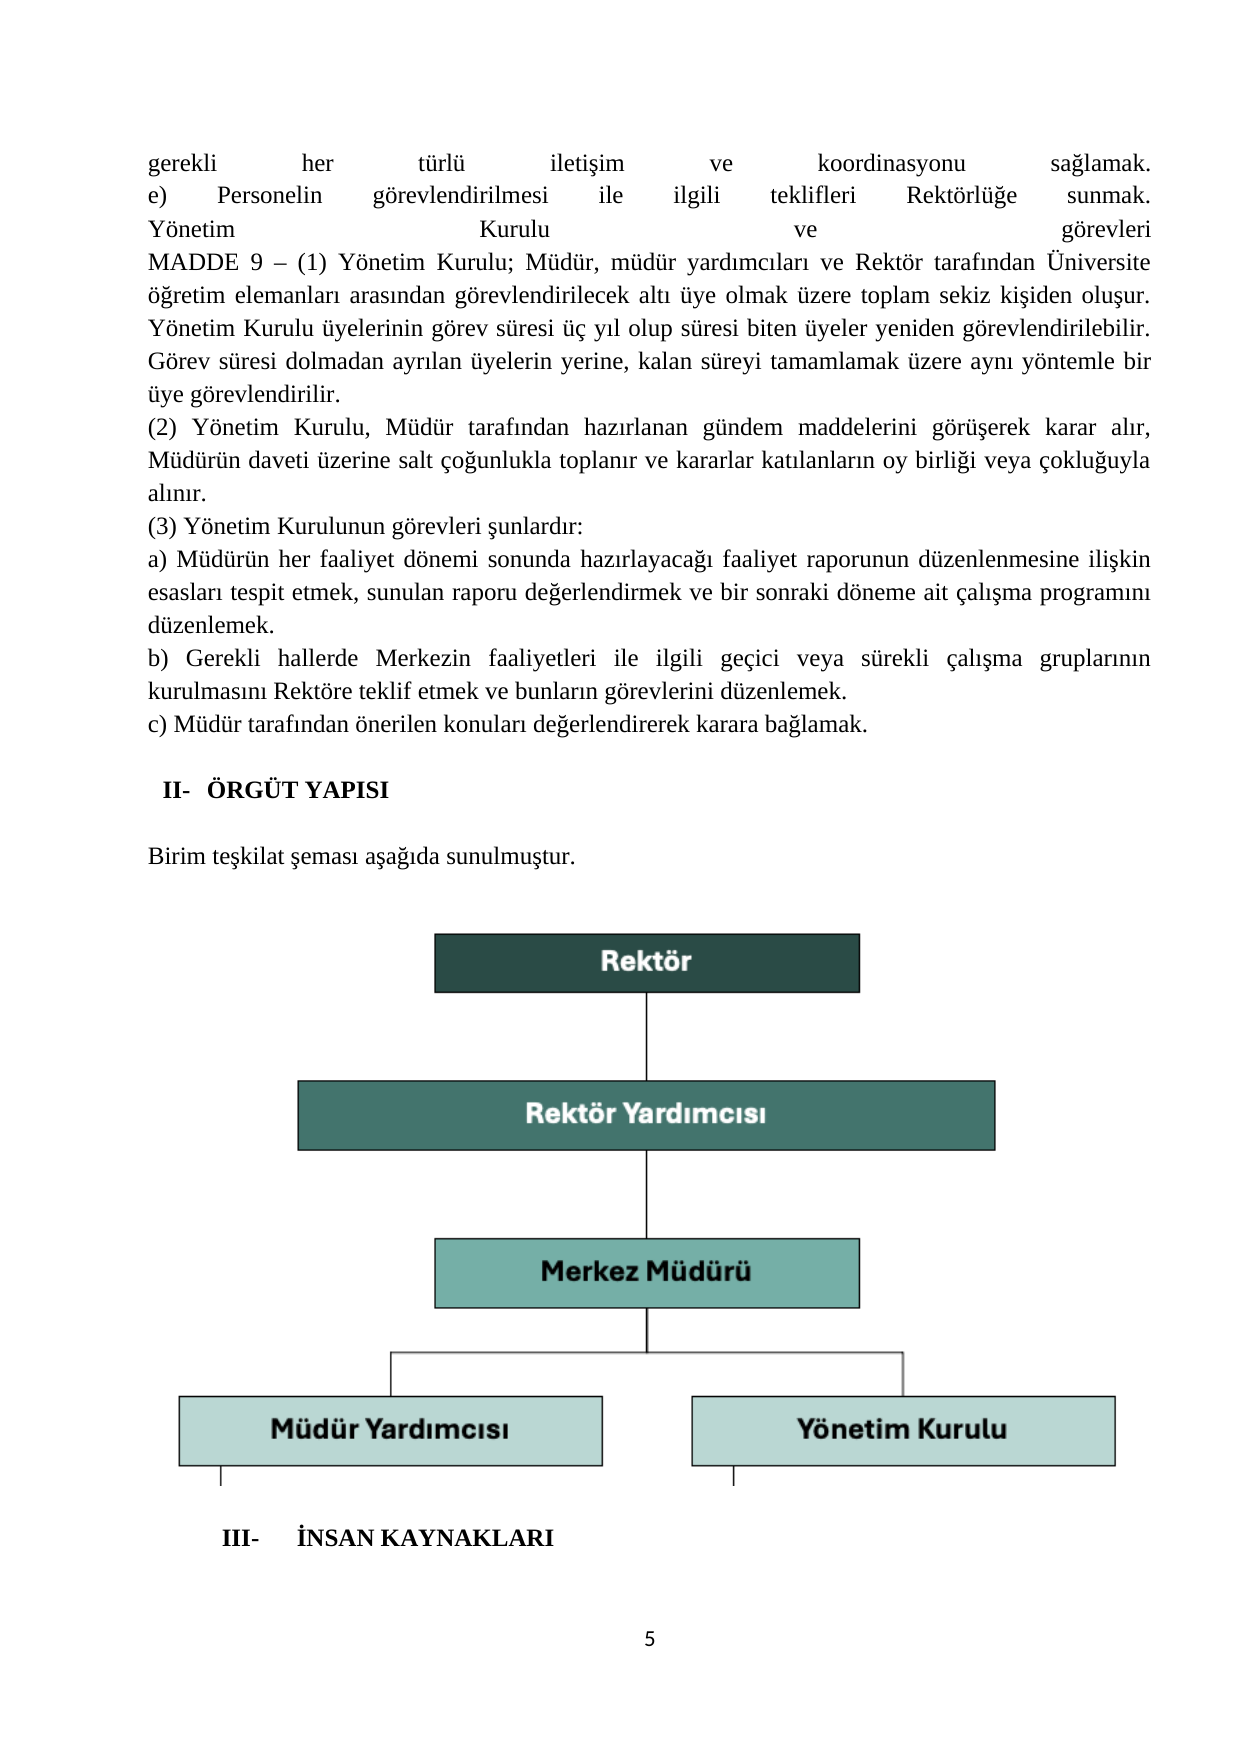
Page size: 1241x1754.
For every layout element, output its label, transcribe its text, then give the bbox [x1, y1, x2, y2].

list b) Gerekli hallerde Merkezin faaliyetleri ile ilgili geçici veya sürekli çalışma gruplarının kurulmasını Rektöre teklif etmek ve bunların görevlerini düzenlemek. [148, 643, 1152, 705]
picture [147, 907, 1152, 1486]
list İNSAN KAYNAKLARI [222, 1523, 1152, 1552]
list c) Müdür tarafından önerilen konuları değerlendirerek karara bağlamak. [148, 709, 1152, 738]
list (2) Yönetim Kurulu, Müdür tarafından hazırlanan gündem maddelerini görüşerek karar alır, Müdürün daveti üzerine salt çoğunlukla toplanır ve kararlar katılanların oy birliği veya çokluğuyla alınır. [148, 412, 1152, 507]
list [148, 148, 1152, 407]
list Birim teşkilat şeması aşağıda sunulmuştur. [148, 841, 1152, 870]
list a) Müdürün her faaliyet dönemi sonunda hazırlayacağı faaliyet raporunun düzenlenmesine ilişkin esasları tespit etmek, sunulan raporu değerlendirmek ve bir sonraki döneme ait çalışma programını düzenlemek. [148, 544, 1152, 639]
list ÖRGÜT YAPISI [162, 775, 1152, 804]
list (3) Yönetim Kurulunun görevleri şunlardır: [148, 511, 1152, 539]
